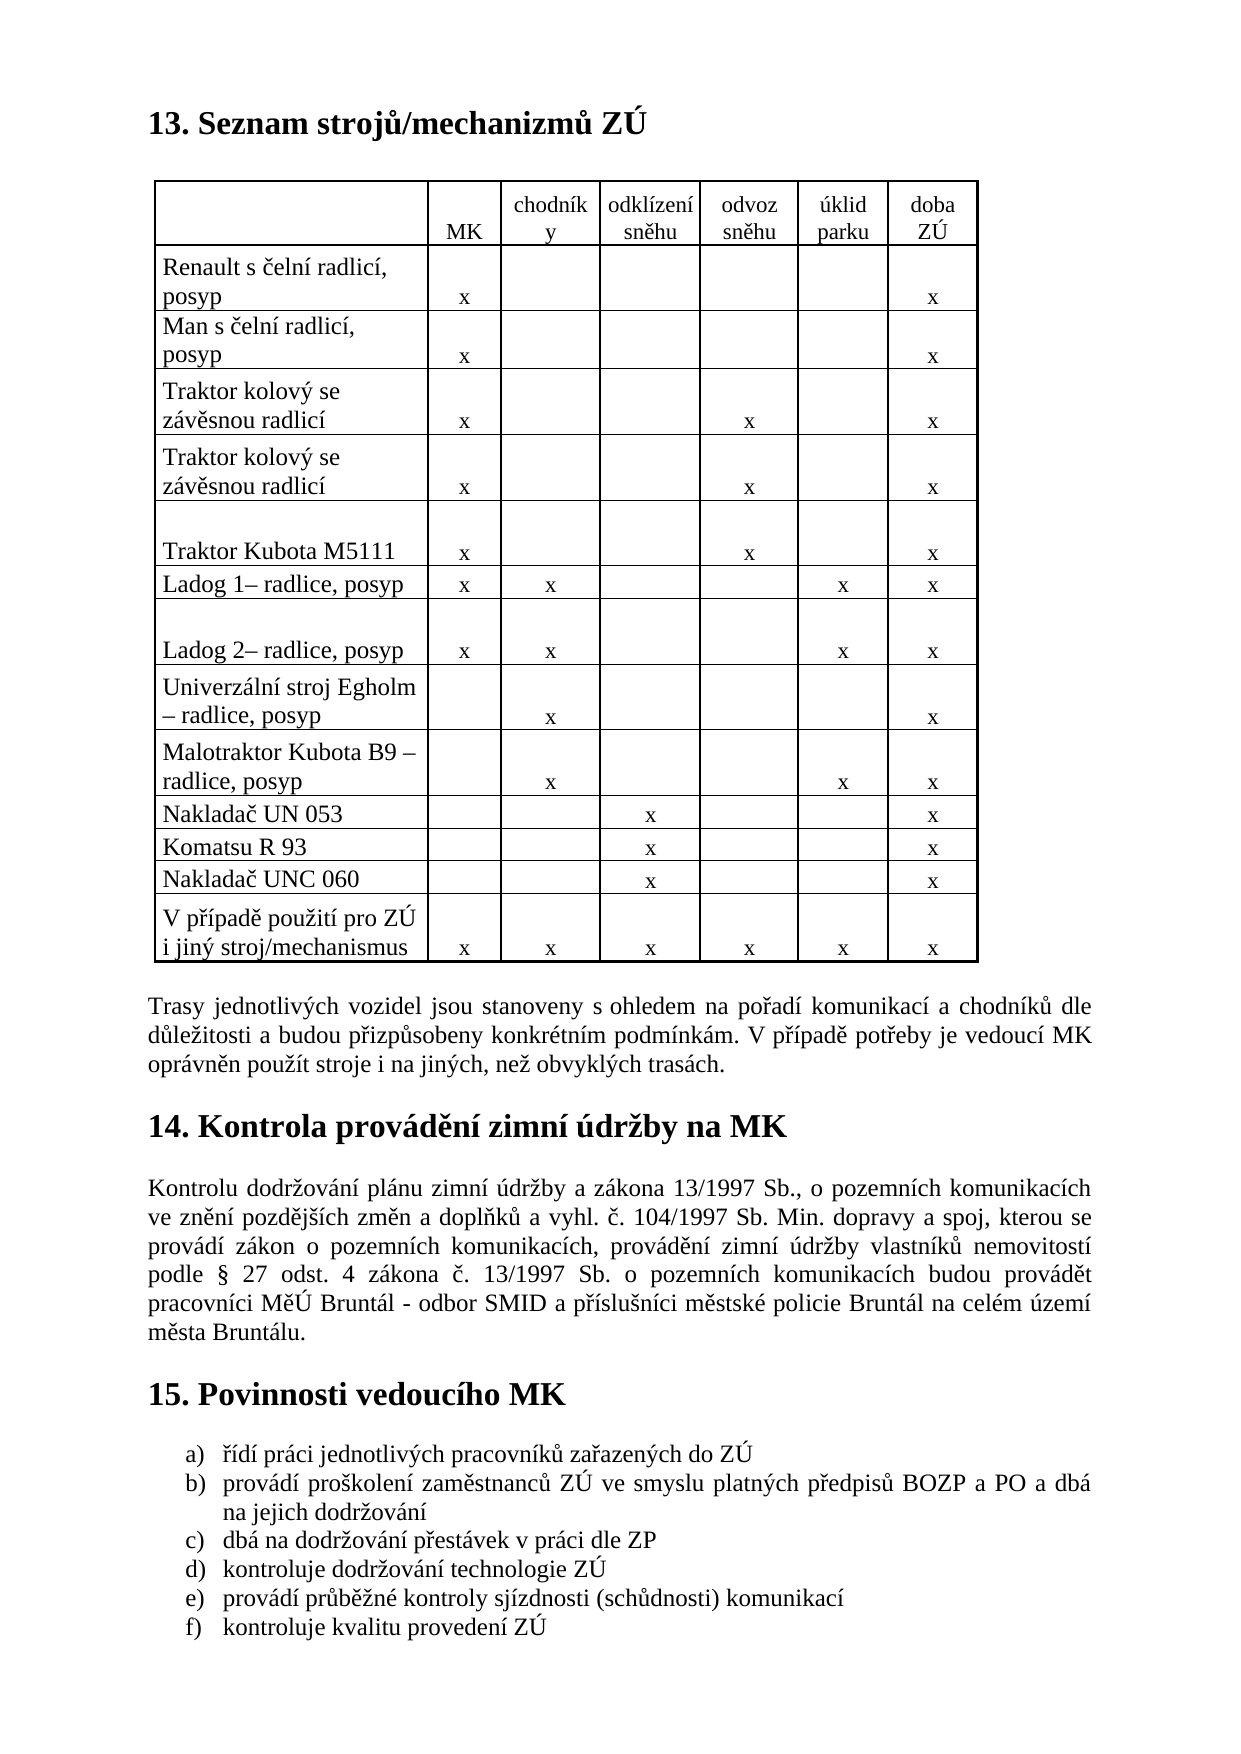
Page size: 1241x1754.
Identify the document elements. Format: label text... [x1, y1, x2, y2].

table_cell Malotraktor Kubota B9 – radlice, posyp [156, 730, 427, 795]
table_cell x [799, 599, 887, 663]
table_cell [799, 796, 887, 828]
table_cell [799, 435, 887, 499]
table_cell x [701, 369, 797, 434]
table_cell [601, 566, 699, 598]
table_cell x [889, 369, 976, 434]
table_cell x [889, 435, 976, 499]
table_cell x [502, 730, 599, 795]
list dbá na dodržování přestávek v práci dle ZP [185, 1526, 1092, 1554]
table_header odvoz sněhu [701, 182, 797, 244]
table_cell [502, 829, 599, 860]
table_cell x [502, 665, 599, 729]
table_cell [701, 665, 797, 729]
list kontroluje dodržování technologie ZÚ [185, 1554, 1092, 1583]
table_header [156, 182, 427, 244]
table_cell x [889, 894, 976, 960]
table_cell [429, 796, 500, 828]
table_cell [601, 665, 699, 729]
list provádí průběžné kontroly sjízdnosti (schůdnosti) komunikací [185, 1583, 1092, 1612]
table_cell [502, 435, 599, 499]
table_cell [601, 730, 699, 795]
table_cell x [429, 311, 500, 368]
table_cell [601, 311, 699, 368]
table_cell x [701, 894, 797, 960]
table_cell x [429, 599, 500, 663]
table_cell [502, 311, 599, 368]
table_cell x [502, 599, 599, 663]
table_cell x [889, 566, 976, 598]
table_header MK [429, 182, 500, 244]
text 13. Seznam strojů/mechanizmů ZÚ [148, 103, 1092, 142]
table_cell Nakladač UN 053 [156, 796, 427, 828]
table_cell x [799, 894, 887, 960]
table_cell [701, 730, 797, 795]
table_cell x [502, 566, 599, 598]
table_cell x [429, 435, 500, 499]
table_cell x [701, 501, 797, 565]
table_cell x [889, 829, 976, 860]
table_cell x [429, 501, 500, 565]
table_cell V případě použití pro ZÚ i jiný stroj/mechanismus [156, 894, 427, 960]
table_cell x [601, 829, 699, 860]
table_cell x [429, 566, 500, 598]
table_cell x [601, 894, 699, 960]
table_cell Renault s čelní radlicí, posyp [156, 246, 427, 310]
table_cell x [799, 730, 887, 795]
table_cell x [889, 665, 976, 729]
table_cell [701, 599, 797, 663]
table_cell x [601, 861, 699, 893]
table_cell Traktor Kubota M5111 [156, 501, 427, 565]
table_cell [429, 861, 500, 893]
list provádí proškolení zaměstnanců ZÚ ve smyslu platných předpisů BOZP a PO a dbá na jejich dodržování [185, 1468, 1092, 1526]
table_cell [799, 311, 887, 368]
table_cell Traktor kolový se závěsnou radlicí [156, 369, 427, 434]
table_cell x [889, 246, 976, 310]
table_cell Ladog 1– radlice, posyp [156, 566, 427, 598]
table_cell [799, 246, 887, 310]
table_cell x [889, 730, 976, 795]
table_cell [799, 369, 887, 434]
table_cell Univerzální stroj Egholm – radlice, posyp [156, 665, 427, 729]
table_cell [601, 246, 699, 310]
table_cell x [429, 369, 500, 434]
table_cell x [889, 599, 976, 663]
table_cell [601, 369, 699, 434]
table_cell Traktor kolový se závěsnou radlicí [156, 435, 427, 499]
table_cell Ladog 2– radlice, posyp [156, 599, 427, 663]
table_cell Komatsu R 93 [156, 829, 427, 860]
table_cell [502, 246, 599, 310]
table_cell [502, 369, 599, 434]
table_cell [601, 501, 699, 565]
table_cell [701, 861, 797, 893]
table_cell [701, 246, 797, 310]
table_cell x [601, 796, 699, 828]
table_header chodníky [502, 182, 599, 244]
table_cell x [889, 311, 976, 368]
table_cell [502, 861, 599, 893]
table_cell x [889, 796, 976, 828]
text Kontrolu dodržování plánu zimní údržby a zákona 13/1997 Sb., o pozemních komunikacích ve znění pozdějších změn a doplňků a vyhl. č. 104/1997 Sb. Min. dopravy a spoj, kterou se provádí zákon o pozemních komunikacích, provádění zimní údržby vlastníků nemovitostí podle § 27 odst. 4 zákona č. 13/1997 Sb. o pozemních komunikacích budou provádět pracovníci MěÚ Bruntál - odbor SMID a příslušníci městské policie Bruntál na celém území města Bruntálu. [148, 1173, 1092, 1346]
table_cell x [889, 861, 976, 893]
table_cell x [799, 566, 887, 598]
table_cell [701, 829, 797, 860]
list řídí práci jednotlivých pracovníků zařazených do ZÚ [185, 1439, 1092, 1468]
table_cell x [502, 894, 599, 960]
table_cell x [889, 501, 976, 565]
list kontroluje kvalitu provedení ZÚ [185, 1612, 1092, 1641]
table_cell [701, 566, 797, 598]
table_cell [429, 730, 500, 795]
table_cell [601, 599, 699, 663]
table_cell x [429, 246, 500, 310]
table_cell [429, 829, 500, 860]
table_cell Nakladač UNC 060 [156, 861, 427, 893]
table_header úklid parku [799, 182, 887, 244]
table_cell x [429, 894, 500, 960]
table_header doba ZÚ [889, 182, 976, 244]
table_cell x [701, 435, 797, 499]
text 15. Povinnosti vedoucího MK [148, 1374, 1092, 1413]
table_cell [701, 796, 797, 828]
table_cell [601, 435, 699, 499]
text Trasy jednotlivých vozidel jsou stanoveny s ohledem na pořadí komunikací a chodníků dle důležitosti a budou přizpůsobeny konkrétním podmínkám. V případě potřeby je vedoucí MK oprávněn použít stroje i na jiných, než obvyklých trasách. [148, 991, 1092, 1077]
table_header odklízení sněhu [601, 182, 699, 244]
table_cell [799, 501, 887, 565]
table_cell [429, 665, 500, 729]
table_cell [701, 311, 797, 368]
table_cell [799, 829, 887, 860]
table_cell [799, 861, 887, 893]
table_cell [799, 665, 887, 729]
table_cell Man s čelní radlicí, posyp [156, 311, 427, 368]
table_cell [502, 501, 599, 565]
text 14. Kontrola provádění zimní údržby na MK [148, 1106, 1092, 1144]
table_cell [502, 796, 599, 828]
